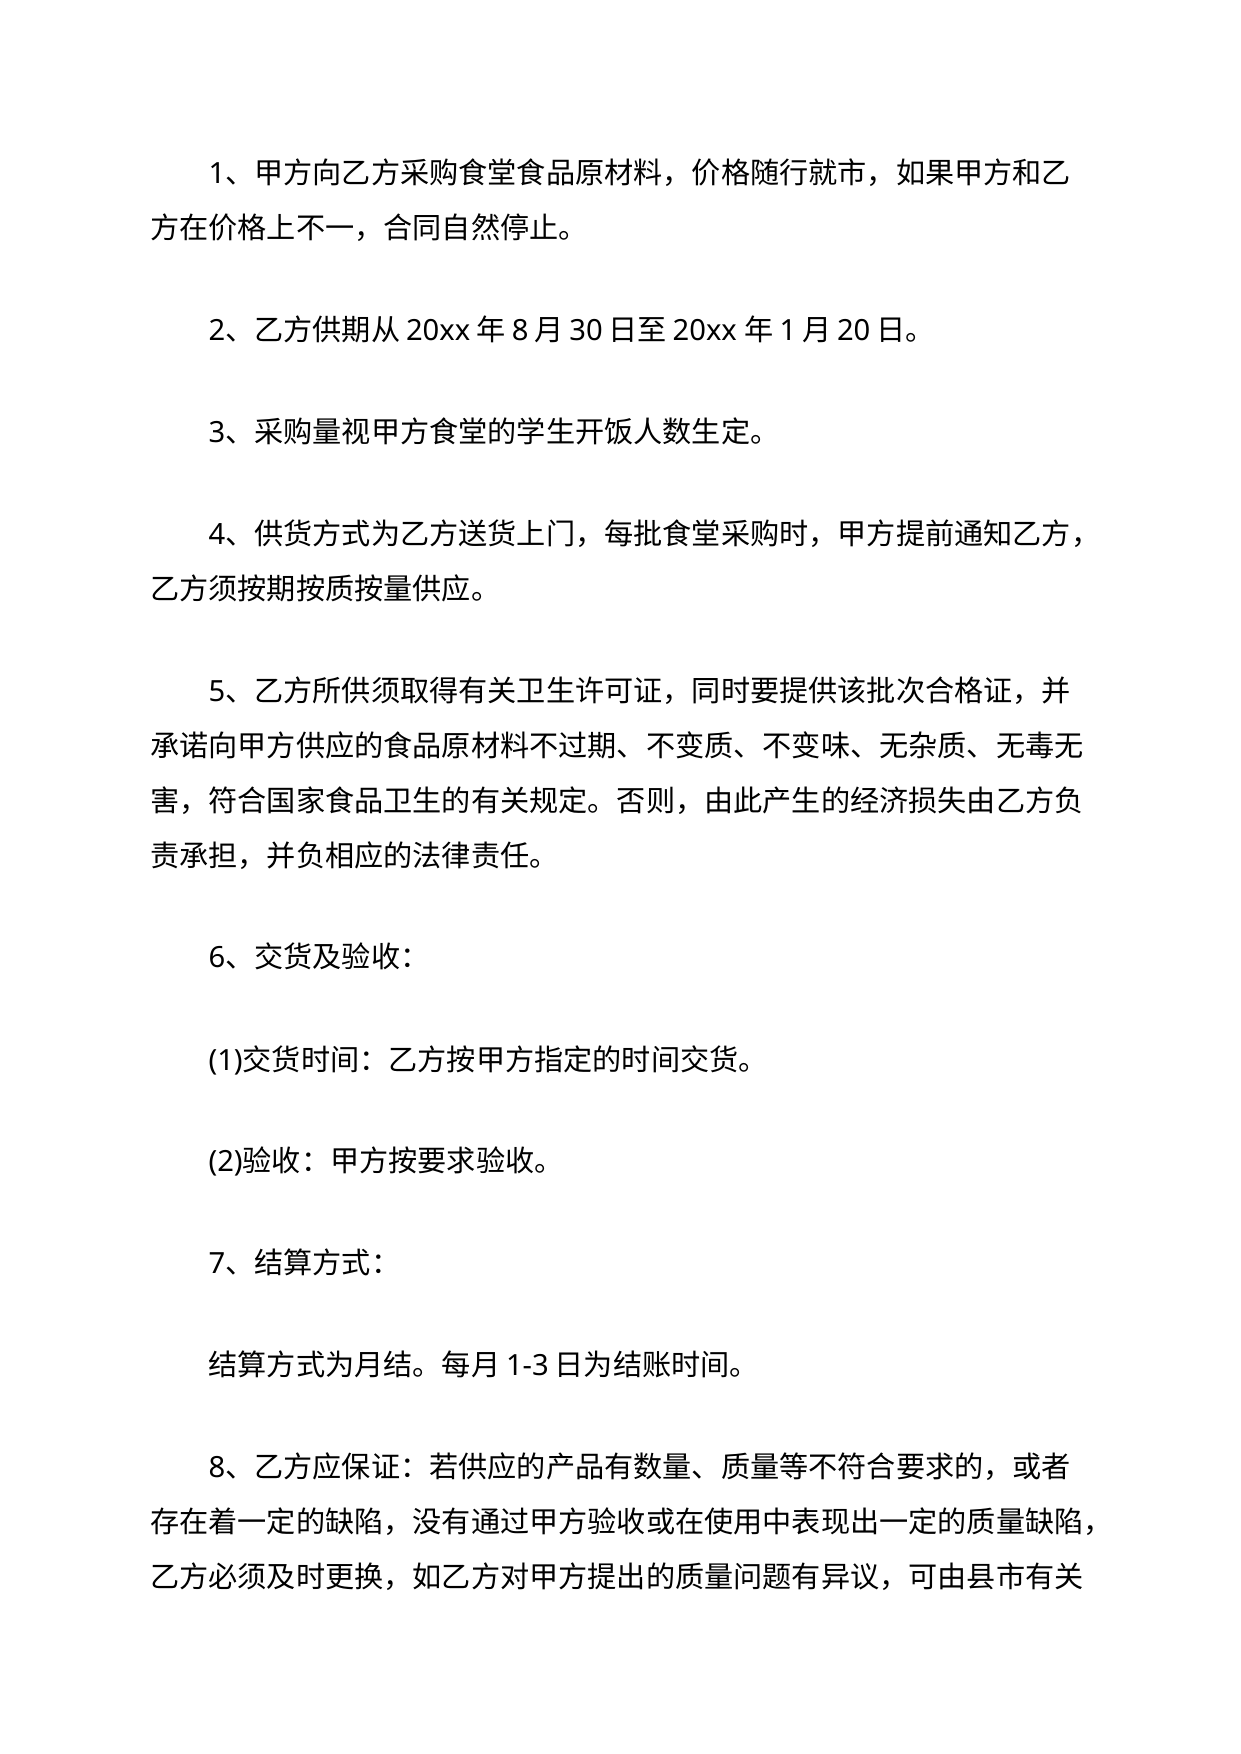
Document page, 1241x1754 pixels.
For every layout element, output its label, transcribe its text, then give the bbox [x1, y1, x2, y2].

text (1)交货时间：乙方按甲方指定的时间交货。 [150, 1036, 1090, 1078]
text 3、采购量视甲方食堂的学生开饭人数生定。 [150, 409, 1090, 451]
text 6、交货及验收： [150, 934, 1090, 976]
text 结算方式为月结。每月1-3日为结账时间。 [150, 1342, 1090, 1384]
text 4、供货方式为乙方送货上门，每批食堂采购时，甲方提前通知乙方，乙方须按期按质按量供应。 [150, 511, 1090, 608]
text 2、乙方供期从20xx年 8月30日至20xx 年1月20日。 [150, 307, 1090, 349]
text 7、结算方式： [150, 1240, 1090, 1282]
text (2)验收：甲方按要求验收。 [150, 1138, 1090, 1180]
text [150, 1444, 1090, 1596]
text 1、甲方向乙方采购食堂食品原材料，价格随行就市，如果甲方和乙方在价格上不一，合同自然停止。 [150, 150, 1090, 247]
text 5、乙方所供须取得有关卫生许可证，同时要提供该批次合格证，并承诺向甲方供应的食品原材料不过期、不变质、不变味、无杂质、无毒无害，符合国家食品卫生的有关规定。否则，由此产生的经济损失由乙方负责承担，并负相应的法律责任。 [150, 667, 1090, 874]
